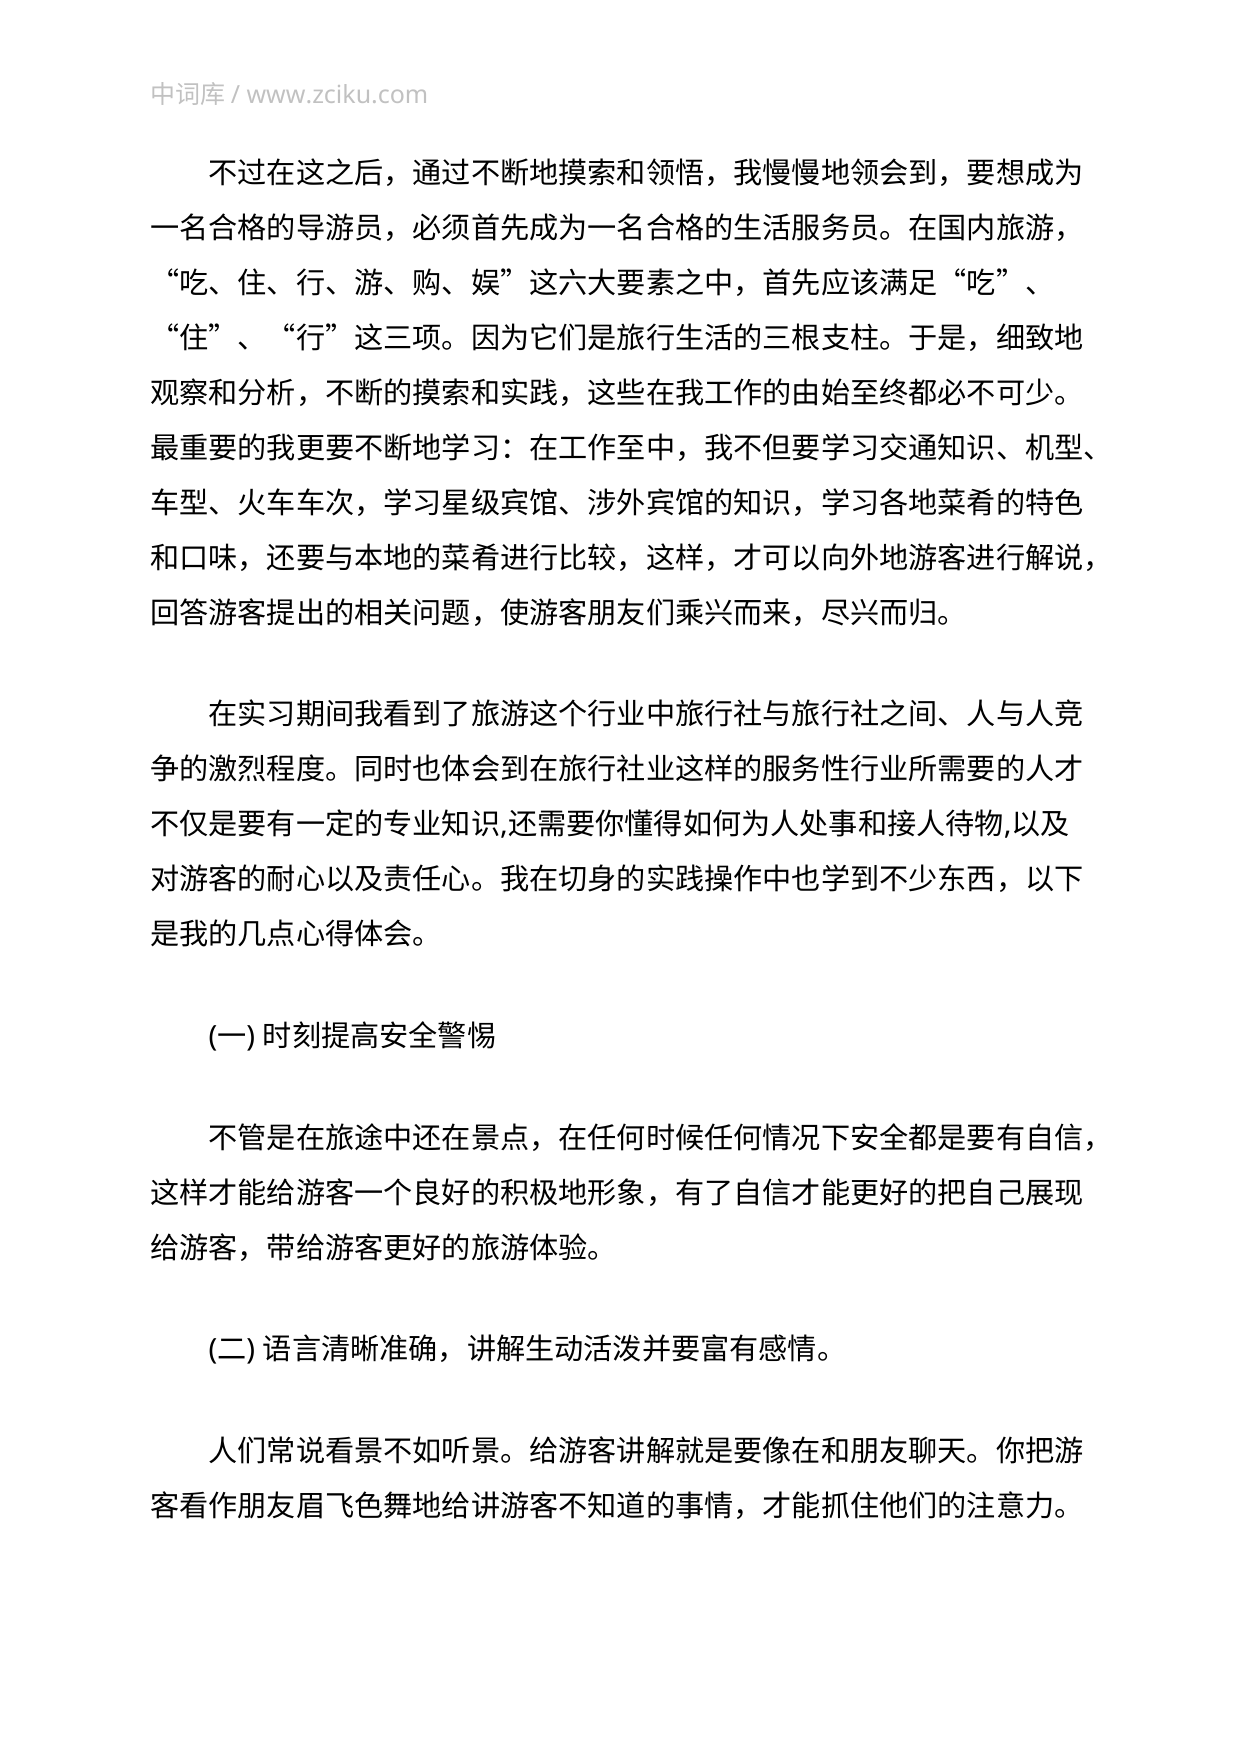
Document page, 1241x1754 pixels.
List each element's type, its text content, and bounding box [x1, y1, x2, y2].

text 不过在这之后，通过不断地摸索和领悟，我慢慢地领会到，要想成为一名合格的导游员，必须首先成为一名合格的生活服务员。在国内旅游，“吃、住、行、游、购、娱”这六大要素之中，首先应该满足“吃”、“住”、“行”这三项。因为它们是旅行生活的三根支柱。于是，细致地观察和分析，不断的摸索和实践，这些在我工作的由始至终都必不可少。最重要的我更要不断地学习：在工作至中，我不但要学习交通知识、机型、车型、火车车次，学习星级宾馆、涉外宾馆的知识，学习各地菜肴的特色和口味，还要与本地的菜肴进行比较，这样，才可以向外地游客进行解说，回答游客提出的相关问题，使游客朋友们乘兴而来，尽兴而归。 [150, 150, 1090, 631]
text (一) 时刻提高安全警惕 [150, 1012, 1090, 1055]
text 不管是在旅途中还在景点，在任何时候任何情况下安全都是要有自信，这样才能给游客一个良好的积极地形象，有了自信才能更好的把自己展现给游客，带给游客更好的旅游体验。 [150, 1114, 1090, 1266]
text 在实习期间我看到了旅游这个行业中旅行社与旅行社之间、人与人竞争的激烈程度。同时也体会到在旅行社业这样的服务性行业所需要的人才不仅是要有一定的专业知识,还需要你懂得如何为人处事和接人待物,以及对游客的耐心以及责任心。我在切身的实践操作中也学到不少东西，以下是我的几点心得体会。 [150, 691, 1090, 953]
text 人们常说看景不如听景。给游客讲解就是要像在和朋友聊天。你把游客看作朋友眉飞色舞地给讲游客不知道的事情，才能抓住他们的注意力。 [150, 1428, 1090, 1525]
text (二) 语言清晰准确，讲解生动活泼并要富有感情。 [150, 1326, 1090, 1368]
